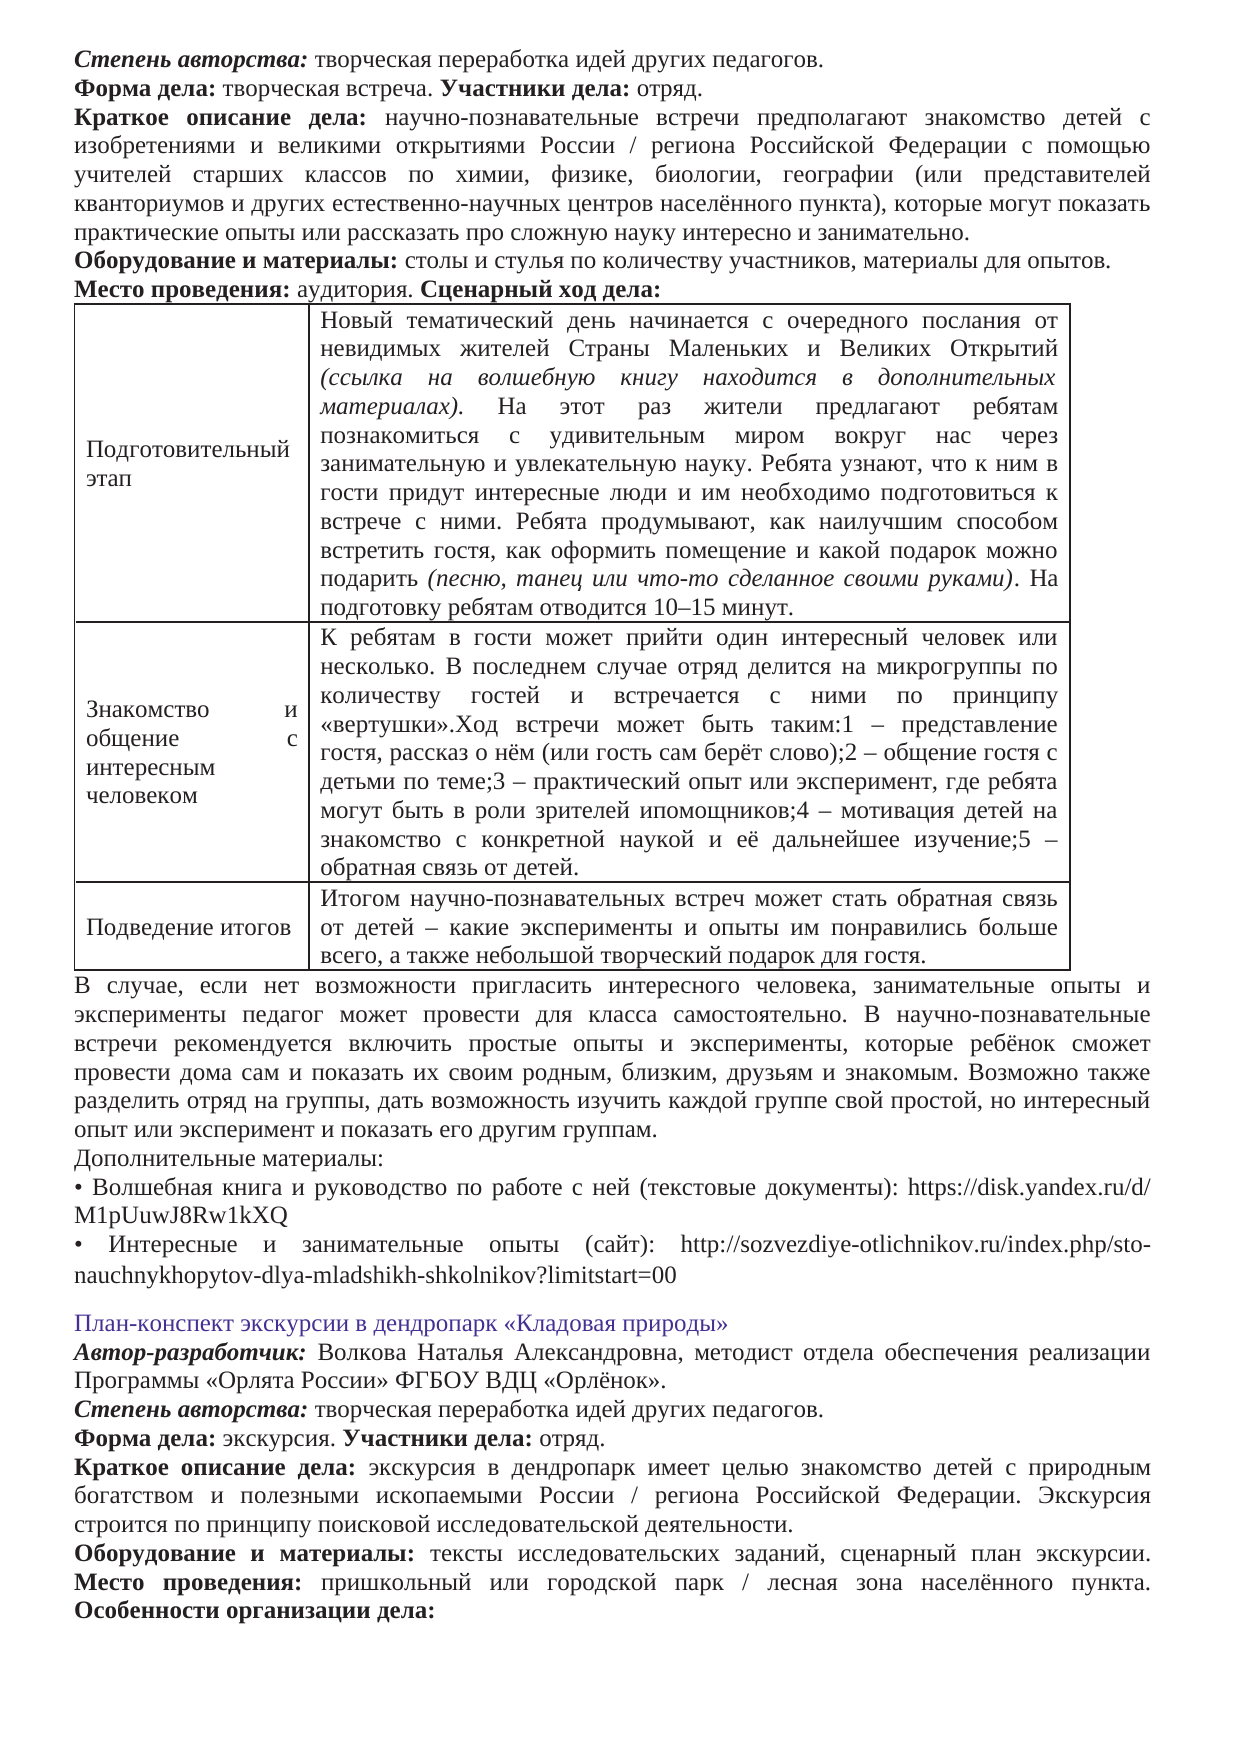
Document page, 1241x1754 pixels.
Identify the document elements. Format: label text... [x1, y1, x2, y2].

table_header Новый тематический день начинается с очередного послания от невидимых жителей Страны Маленьких и Великих Открытий (ссылка на волшебную книгу находится в дополнительных материалах). На этот раз жители предлагают ребятам познакомиться с удивительным миром вокруг нас через занимательную и увлекательную науку. Ребята узнают, что к ним в гости придут интересные люди и им необходимо подготовиться к встрече с ними. Ребята продумывают, как наилучшим способом встретить гостя, как оформить помещение и какой подарок можно подарить (песню, танец или что-то сделанное своими руками). На подготовку ребятам отводится 10–15 минут. [310, 305, 1069, 621]
text Степень авторства: творческая переработка идей других педагогов. [74, 1394, 1152, 1423]
table_cell Подведение итогов [75, 882, 308, 969]
text • Волшебная книга и руководство по работе с ней (текстовые документы): https://disk.yandex.ru/d/ M1pUuwJ8Rw1kXQ [74, 1172, 1152, 1229]
text Форма дела: творческая встреча. Участники дела: отряд. [74, 73, 1152, 102]
text Форма дела: экскурсия. Участники дела: отряд. [74, 1423, 1152, 1452]
text Краткое описание дела: научно-познавательные встречи предполагают знакомство детей с изобретениями и великими открытиями России / региона Российской Федерации с помощью учителей старших классов по химии, физике, биологии, географии (или представителей кванториумов и других естественно-научных центров населённого пункта), которые могут показать практические опыты или рассказать про сложную науку интересно и занимательно. [74, 102, 1152, 246]
text Степень авторства: творческая переработка идей других педагогов. [74, 44, 1152, 73]
text Краткое описание дела: экскурсия в дендропарк имеет целью знакомство детей с природным богатством и полезными ископаемыми России / региона Российской Федерации. Экскурсия строится по принципу поисковой исследовательской деятельности. [74, 1452, 1152, 1538]
text Дополнительные материалы: [74, 1143, 1152, 1172]
text Оборудование и материалы: тексты исследовательских заданий, сценарный план экскурсии. Место проведения: пришкольный или городской парк / лесная зона населённого пункта. Особенности организации дела: [74, 1538, 1152, 1624]
text Место проведения: аудитория. Сценарный ход дела: [74, 274, 1152, 303]
text В случае, если нет возможности пригласить интересного человека, занимательные опыты и эксперименты педагог может провести для класса самостоятельно. В научно-познавательные встречи рекомендуется включить простые опыты и эксперименты, которые ребёнок сможет провести дома сам и показать их своим родным, близким, друзьям и знакомым. Возможно также разделить отряд на группы, дать возможность изучить каждой группе свой простой, но интересный опыт или эксперимент и показать его другим группам. [74, 971, 1152, 1143]
text Оборудование и материалы: столы и стулья по количеству участников, материалы для опытов. [74, 246, 1152, 274]
text • Интересные и занимательные опыты (сайт): http://sozvezdiye-otlichnikov.ru/index.php/sto-nauchnykhopytov-dlya-mladshikh-shkolnikov?limitstart=00 [74, 1229, 1152, 1289]
table_cell К ребятам в гости может прийти один интересный человек или несколько. В последнем случае отряд делится на микрогруппы по количеству гостей и встречается с ними по принципу «вертушки».Ход встречи может быть таким:1 – представление гостя, рассказ о нём (или гость сам берёт слово);2 – общение гостя с детьми по теме;3 – практический опыт или эксперимент, где ребята могут быть в роли зрителей ипомощников;4 – мотивация детей на знакомство с конкретной наукой и её дальнейшее изучение;5 – обратная связь от детей. [310, 623, 1069, 881]
table_cell Знакомство и общение с интересным человеком [75, 622, 308, 881]
text План-конспект экскурсии в дендропарк «Кладовая природы» [74, 1308, 1152, 1337]
table_header Подготовительный этап [75, 305, 308, 621]
text Автор-разработчик: Волкова Наталья Александровна, методист отдела обеспечения реализации Программы «Орлята России» ФГБОУ ВДЦ «Орлёнок». [74, 1337, 1152, 1394]
table_cell Итогом научно-познавательных встреч может стать обратная связь от детей – какие эксперименты и опыты им понравились больше всего, а также небольшой творческий подарок для гостя. [310, 883, 1069, 969]
